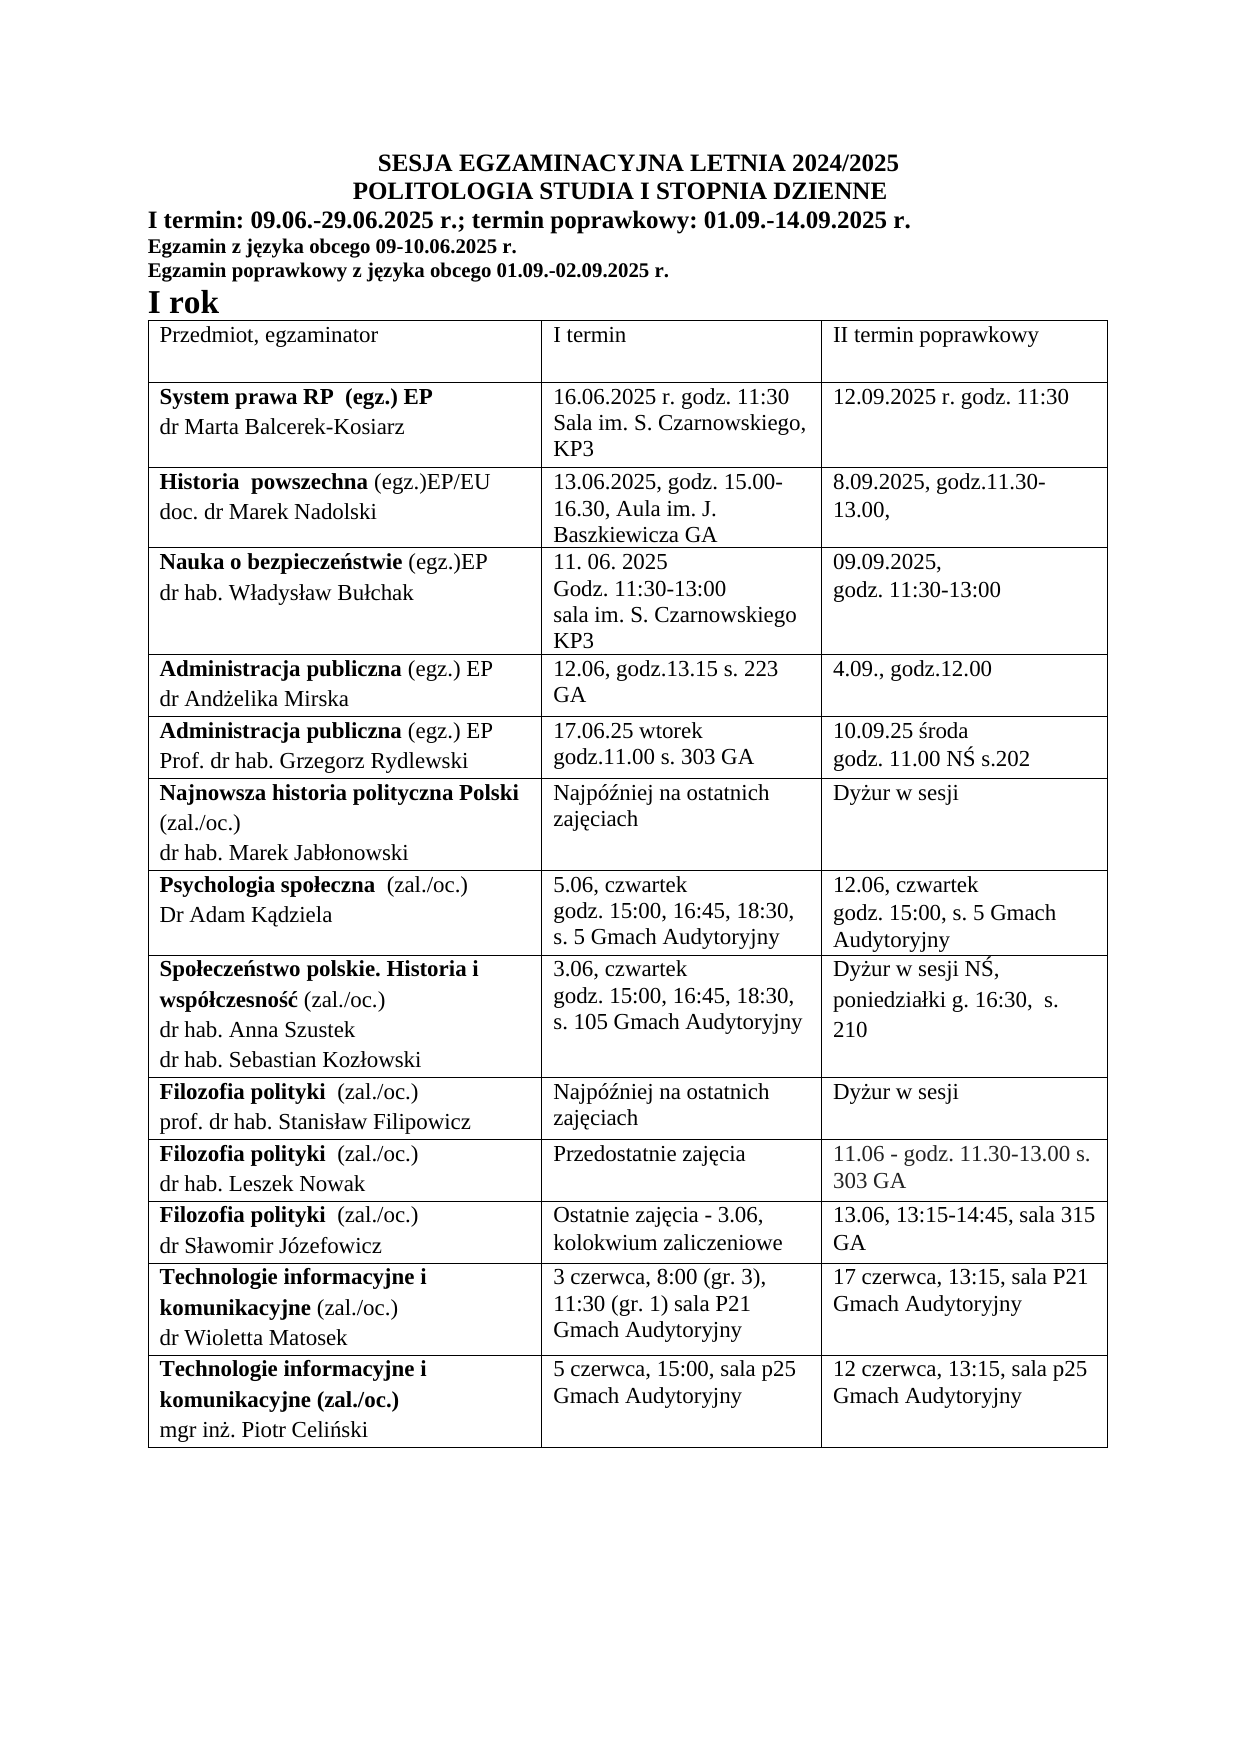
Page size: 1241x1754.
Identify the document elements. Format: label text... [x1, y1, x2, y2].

table_cell 11.06 - godz. 11.30-13.00 s. 303 GA [822, 1140, 1107, 1201]
table_cell 5 czerwca, 15:00, sala p25 Gmach Audytoryjny [542, 1356, 821, 1447]
table_cell 12.09.2025 r. godz. 11:30 [822, 383, 1107, 467]
table_cell 12.06, godz.13.15 s. 223 GA [542, 655, 821, 716]
table_cell 3 czerwca, 8:00 (gr. 3), 11:30 (gr. 1) sala P21 Gmach Audytoryjny [542, 1264, 821, 1354]
table_cell 12.06, czwartek godz. 15:00, s. 5 Gmach Audytoryjny [822, 871, 1107, 954]
table_cell Ostatnie zajęcia - 3.06, kolokwium zaliczeniowe [542, 1202, 821, 1262]
table_cell Społeczeństwo polskie. Historia i współczesność (zal./oc.) dr hab. Anna Szustek dr hab. Sebastian Kozłowski [149, 956, 541, 1077]
text I rok [148, 282, 1093, 320]
table_cell Najpóźniej na ostatnich zajęciach [542, 779, 821, 869]
table_cell Historia powszechna (egz.)EP/EU doc. dr Marek Nadolski [149, 468, 541, 547]
table_cell Przedostatnie zajęcia [542, 1140, 821, 1201]
table_cell Administracja publiczna (egz.) EP Prof. dr hab. Grzegorz Rydlewski [149, 717, 541, 777]
table_cell Nauka o bezpieczeństwie (egz.)EP dr hab. Władysław Bułchak [149, 548, 541, 654]
table_cell Technologie informacyjne i komunikacyjne (zal./oc.) mgr inż. Piotr Celiński [149, 1356, 541, 1447]
table_cell 13.06.2025, godz. 15.00-16.30, Aula im. J. Baszkiewicza GA [542, 468, 821, 547]
table_cell System prawa RP (egz.) EP dr Marta Balcerek-Kosiarz [149, 383, 541, 467]
table_cell 8.09.2025, godz.11.30-13.00, [822, 468, 1107, 547]
table_cell 13.06, 13:15-14:45, sala 315 GA [822, 1202, 1107, 1262]
table_cell Technologie informacyjne i komunikacyjne (zal./oc.) dr Wioletta Matosek [149, 1264, 541, 1354]
table_cell 16.06.2025 r. godz. 11:30 Sala im. S. Czarnowskiego, KP3 [542, 383, 821, 467]
table_cell Dyżur w sesji [822, 779, 1107, 869]
table_cell Dyżur w sesji NŚ, poniedziałki g. 16:30, s. 210 [822, 956, 1107, 1077]
text POLITOLOGIA STUDIA I STOPNIA DZIENNE [148, 176, 1093, 205]
table_cell Filozofia polityki (zal./oc.) dr hab. Leszek Nowak [149, 1140, 541, 1201]
table_cell Dyżur w sesji [822, 1078, 1107, 1139]
table_cell 17.06.25 wtorek godz.11.00 s. 303 GA [542, 717, 821, 777]
table_header Przedmiot, egzaminator [149, 321, 541, 382]
table_cell Administracja publiczna (egz.) EP dr Andżelika Mirska [149, 655, 541, 716]
table_cell Filozofia polityki (zal./oc.) dr Sławomir Józefowicz [149, 1202, 541, 1262]
table_cell 11. 06. 2025 Godz. 11:30-13:00 sala im. S. Czarnowskiego KP3 [542, 548, 821, 654]
text I termin: 09.06.-29.06.2025 r.; termin poprawkowy: 01.09.-14.09.2025 r. [148, 205, 1093, 234]
table_cell Najnowsza historia polityczna Polski (zal./oc.) dr hab. Marek Jabłonowski [149, 779, 541, 869]
table_cell 17 czerwca, 13:15, sala P21 Gmach Audytoryjny [822, 1264, 1107, 1354]
table_cell 12 czerwca, 13:15, sala p25 Gmach Audytoryjny [822, 1356, 1107, 1447]
table_cell 4.09., godz.12.00 [822, 655, 1107, 716]
table_cell 3.06, czwartek godz. 15:00, 16:45, 18:30, s. 105 Gmach Audytoryjny [542, 956, 821, 1077]
table_cell Najpóźniej na ostatnich zajęciach [542, 1078, 821, 1139]
text SESJA EGZAMINACYJNA LETNIA 2024/2025 [221, 148, 1093, 176]
table_cell 5.06, czwartek godz. 15:00, 16:45, 18:30, s. 5 Gmach Audytoryjny [542, 871, 821, 954]
table_cell 09.09.2025, godz. 11:30-13:00 [822, 548, 1107, 654]
table_header I termin [542, 321, 821, 382]
text Egzamin z języka obcego 09-10.06.2025 r. [148, 234, 1093, 258]
table_cell Psychologia społeczna (zal./oc.) Dr Adam Kądziela [149, 871, 541, 954]
table_header II termin poprawkowy [822, 321, 1107, 382]
text Egzamin poprawkowy z języka obcego 01.09.-02.09.2025 r. [148, 258, 1093, 282]
table_cell Filozofia polityki (zal./oc.) prof. dr hab. Stanisław Filipowicz [149, 1078, 541, 1139]
table_cell 10.09.25 środa godz. 11.00 NŚ s.202 [822, 717, 1107, 777]
